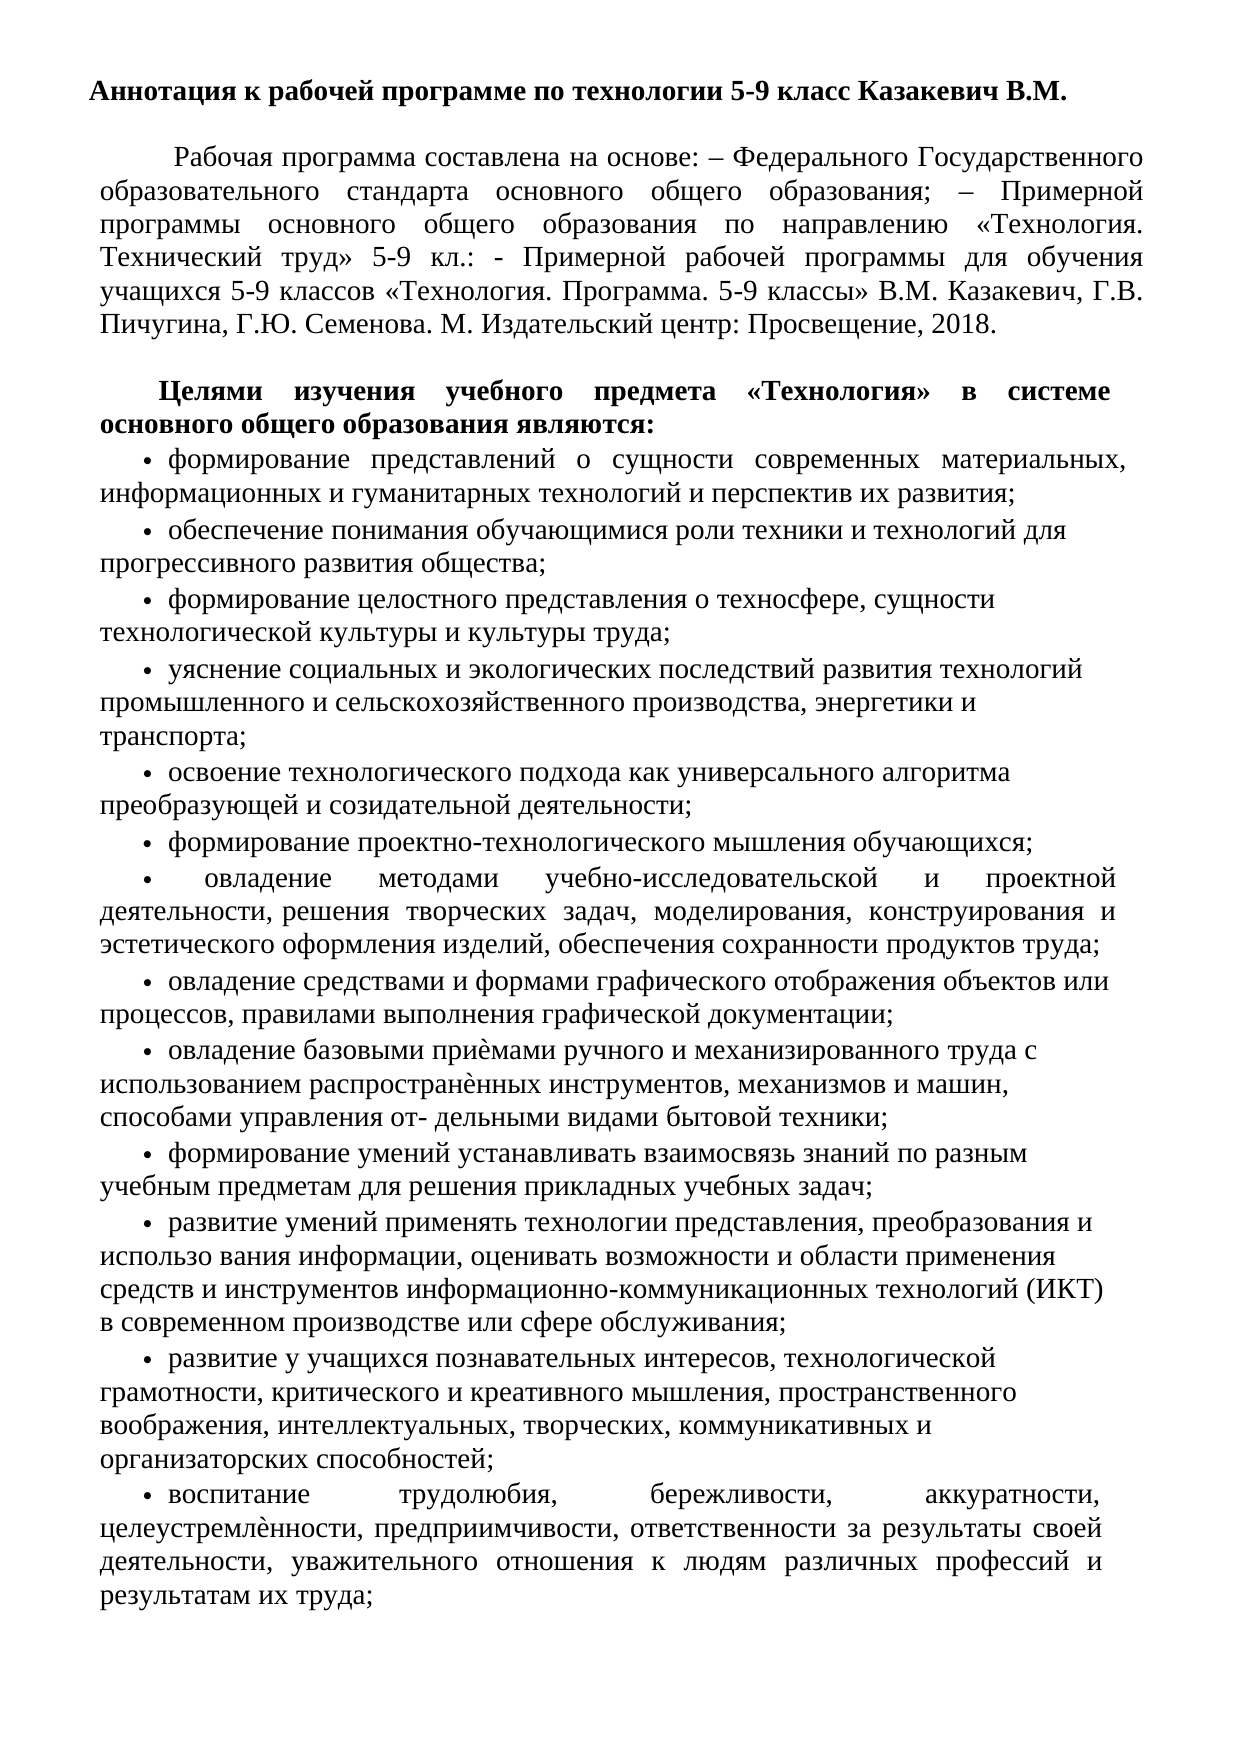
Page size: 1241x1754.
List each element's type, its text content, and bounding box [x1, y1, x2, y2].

text  развитие умений применять технологии представления, преобразования и использо вания информации, оценивать возможности и области применения средств и инструментов информационно-коммуникационных технологий (ИКТ) в современном производстве или сфере обслуживания; [99, 1205, 1110, 1338]
text Целями изучения учебного предмета «Технология» в системе основного общего образования являются: [99, 373, 1118, 440]
text  формирование представлений о сущности современных материальных, информационных и гуманитарных технологий и перспектив их развития; [99, 442, 1129, 509]
text  уяснение социальных и экологических последствий развития технологий промышленного и сельскохозяйственного производства, энергетики и транспорта; [99, 652, 1085, 751]
text  овладение базовыми приѐмами ручного и механизированного труда с использованием распространѐнных инструментов, механизмов и машин, способами управления от- дельными видами бытовой техники; [99, 1033, 1040, 1133]
text  освоение технологического подхода как универсального алгоритма преобразующей и созидательной деятельности; [99, 755, 1013, 821]
text  формирование умений устанавливать взаимосвязь знаний по разным учебным предметам для решения прикладных учебных задач; [99, 1136, 1029, 1202]
text  обеспечение понимания обучающимися роли техники и технологий для прогрессивного развития общества; [99, 512, 1069, 579]
text Рабочая программа составлена на основе: – Федерального Государственного образовательного стандарта основного общего образования; – Примерной программы основного общего образования по направлению «Технология. Технический труд» 5-9 кл.: - Примерной рабочей программы для обучения учащихся 5-9 классов «Технология. Программа. 5-9 классы» В.М. Казакевич, Г.В. Пичугина, Г.Ю. Семенова. М. Издательский центр: Просвещение, 2018. [99, 140, 1143, 339]
text  овладение средствами и формами графического отображения объектов или процессов, правилами выполнения графической документации; [99, 963, 1111, 1030]
text  овладение методами учебно-исследовательской и проектной деятельности, решения творческих задач, моделирования, конструирования и эстетического оформления изделий, обеспечения сохранности продуктов труда; [99, 861, 1116, 960]
text  развитие у учащихся познавательных интересов, технологической грамотности, критического и креативного мышления, пространственного воображения, интеллектуальных, творческих, коммуникативных и организаторских способностей; [99, 1341, 1023, 1474]
text  воспитание трудолюбия, бережливости, аккуратности, целеустремлѐнности, предприимчивости, ответственности за результаты своей деятельности, уважительного отношения к людям различных профессий и результатам их труда; [99, 1477, 1102, 1610]
text  формирование целостного представления о техносфере, сущности технологической культуры и культуры труда; [99, 582, 998, 648]
text  формирование проектно-технологического мышления обучающихся; [144, 824, 1154, 858]
text Аннотация к рабочей программе по технологии 5-9 класс Казакевич В.М. [89, 73, 1154, 107]
